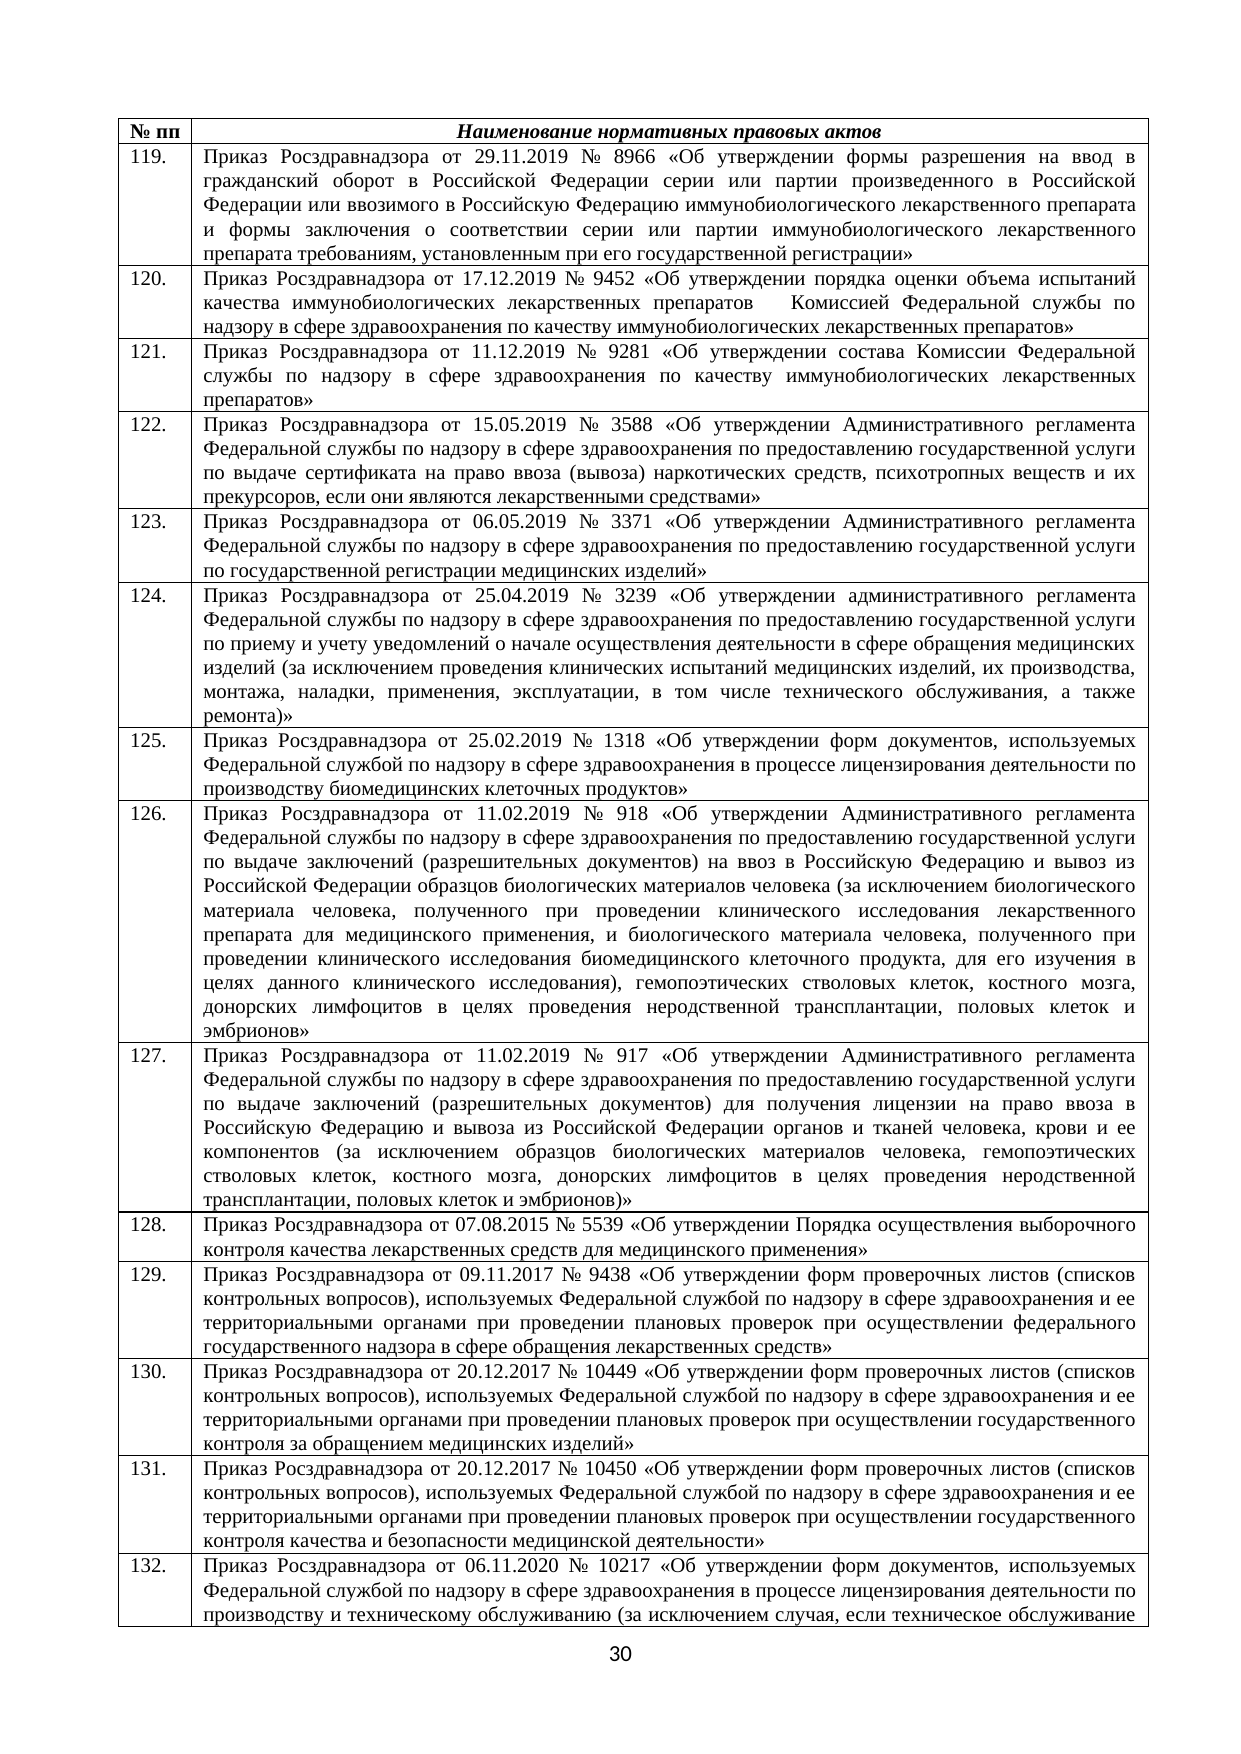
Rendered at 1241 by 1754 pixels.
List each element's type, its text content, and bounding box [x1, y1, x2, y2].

table_header Наименование нормативных правовых актов [192, 119, 1148, 143]
table_cell Приказ Росздравнадзора от 07.08.2015 № 5539 «Об утверждении Порядка осуществления выборочного контроля качества лекарственных средств для медицинского применения» [192, 1213, 1148, 1261]
table_cell 124. [119, 583, 191, 727]
table_cell 126. [119, 801, 191, 1042]
table_cell Приказ Росздравнадзора от 11.02.2019 № 918 «Об утверждении Административного регламента Федеральной службы по надзору в сфере здравоохранения по предоставлению государственной услуги по выдаче заключений (разрешительных документов) на ввоз в Российскую Федерацию и вывоз из Российской Федерации образцов биологических материалов человека (за исключением биологического материала человека, полученного при проведении клинического исследования лекарственного препарата для медицинского применения, и биологического материала человека, полученного при проведении клинического исследования биомедицинского клеточного продукта, для его изучения в целях данного клинического исследования), гемопоэтических стволовых клеток, костного мозга, донорских лимфоцитов в целях проведения неродственной трансплантации, половых клеток и эмбрионов» [192, 801, 1148, 1042]
table_cell 125. [119, 728, 191, 800]
table_cell Приказ Росздравнадзора от 25.04.2019 № 3239 «Об утверждении административного регламента Федеральной службы по надзору в сфере здравоохранения по предоставлению государственной услуги по приему и учету уведомлений о начале осуществления деятельности в сфере обращения медицинских изделий (за исключением проведения клинических испытаний медицинских изделий, их производства, монтажа, наладки, применения, эксплуатации, в том числе технического обслуживания, а также ремонта)» [192, 583, 1148, 727]
table_cell 132. [119, 1554, 191, 1626]
table_cell Приказ Росздравнадзора от 11.12.2019 № 9281 «Об утверждении состава Комиссии Федеральной службы по надзору в сфере здравоохранения по качеству иммунобиологических лекарственных препаратов» [192, 339, 1148, 411]
table_cell 131. [119, 1456, 191, 1552]
table_cell Приказ Росздравнадзора от 17.12.2019 № 9452 «Об утверждении порядка оценки объема испытаний качества иммунобиологических лекарственных препаратов Комиссией Федеральной службы по надзору в сфере здравоохранения по качеству иммунобиологических лекарственных препаратов» [192, 266, 1148, 338]
table_header № пп [119, 119, 191, 143]
table_cell 119. [119, 144, 191, 264]
table_cell 129. [119, 1262, 191, 1358]
table_cell Приказ Росздравнадзора от 25.02.2019 № 1318 «Об утверждении форм документов, используемых Федеральной службой по надзору в сфере здравоохранения в процессе лицензирования деятельности по производству биомедицинских клеточных продуктов» [192, 728, 1148, 800]
table_cell Приказ Росздравнадзора от 20.12.2017 № 10449 «Об утверждении форм проверочных листов (списков контрольных вопросов), используемых Федеральной службой по надзору в сфере здравоохранения и ее территориальными органами при проведении плановых проверок при осуществлении государственного контроля за обращением медицинских изделий» [192, 1359, 1148, 1455]
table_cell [192, 1554, 1148, 1626]
table_cell Приказ Росздравнадзора от 15.05.2019 № 3588 «Об утверждении Административного регламента Федеральной службы по надзору в сфере здравоохранения по предоставлению государственной услуги по выдаче сертификата на право ввоза (вывоза) наркотических средств, психотропных веществ и их прекурсоров, если они являются лекарственными средствами» [192, 412, 1148, 508]
table_cell 127. [119, 1043, 191, 1211]
table_cell 122. [119, 412, 191, 508]
table_cell 121. [119, 339, 191, 411]
table_cell 120. [119, 266, 191, 338]
table_cell 130. [119, 1359, 191, 1455]
table_cell 123. [119, 509, 191, 582]
table_cell 128. [119, 1213, 191, 1261]
table_cell Приказ Росздравнадзора от 06.05.2019 № 3371 «Об утверждении Административного регламента Федеральной службы по надзору в сфере здравоохранения по предоставлению государственной услуги по государственной регистрации медицинских изделий» [192, 509, 1148, 582]
table_cell Приказ Росздравнадзора от 20.12.2017 № 10450 «Об утверждении форм проверочных листов (списков контрольных вопросов), используемых Федеральной службой по надзору в сфере здравоохранения и ее территориальными органами при проведении плановых проверок при осуществлении государственного контроля качества и безопасности медицинской деятельности» [192, 1456, 1148, 1552]
table_cell Приказ Росздравнадзора от 29.11.2019 № 8966 «Об утверждении формы разрешения на ввод в гражданский оборот в Российской Федерации серии или партии произведенного в Российской Федерации или ввозимого в Российскую Федерацию иммунобиологического лекарственного препарата и формы заключения о соответствии серии или партии иммунобиологического лекарственного препарата требованиям, установленным при его государственной регистрации» [192, 144, 1148, 264]
table_cell Приказ Росздравнадзора от 09.11.2017 № 9438 «Об утверждении форм проверочных листов (списков контрольных вопросов), используемых Федеральной службой по надзору в сфере здравоохранения и ее территориальными органами при проведении плановых проверок при осуществлении федерального государственного надзора в сфере обращения лекарственных средств» [192, 1262, 1148, 1358]
table_cell Приказ Росздравнадзора от 11.02.2019 № 917 «Об утверждении Административного регламента Федеральной службы по надзору в сфере здравоохранения по предоставлению государственной услуги по выдаче заключений (разрешительных документов) для получения лицензии на право ввоза в Российскую Федерацию и вывоза из Российской Федерации органов и тканей человека, крови и ее компонентов (за исключением образцов биологических материалов человека, гемопоэтических стволовых клеток, костного мозга, донорских лимфоцитов в целях проведения неродственной трансплантации, половых клеток и эмбрионов)» [192, 1043, 1148, 1211]
